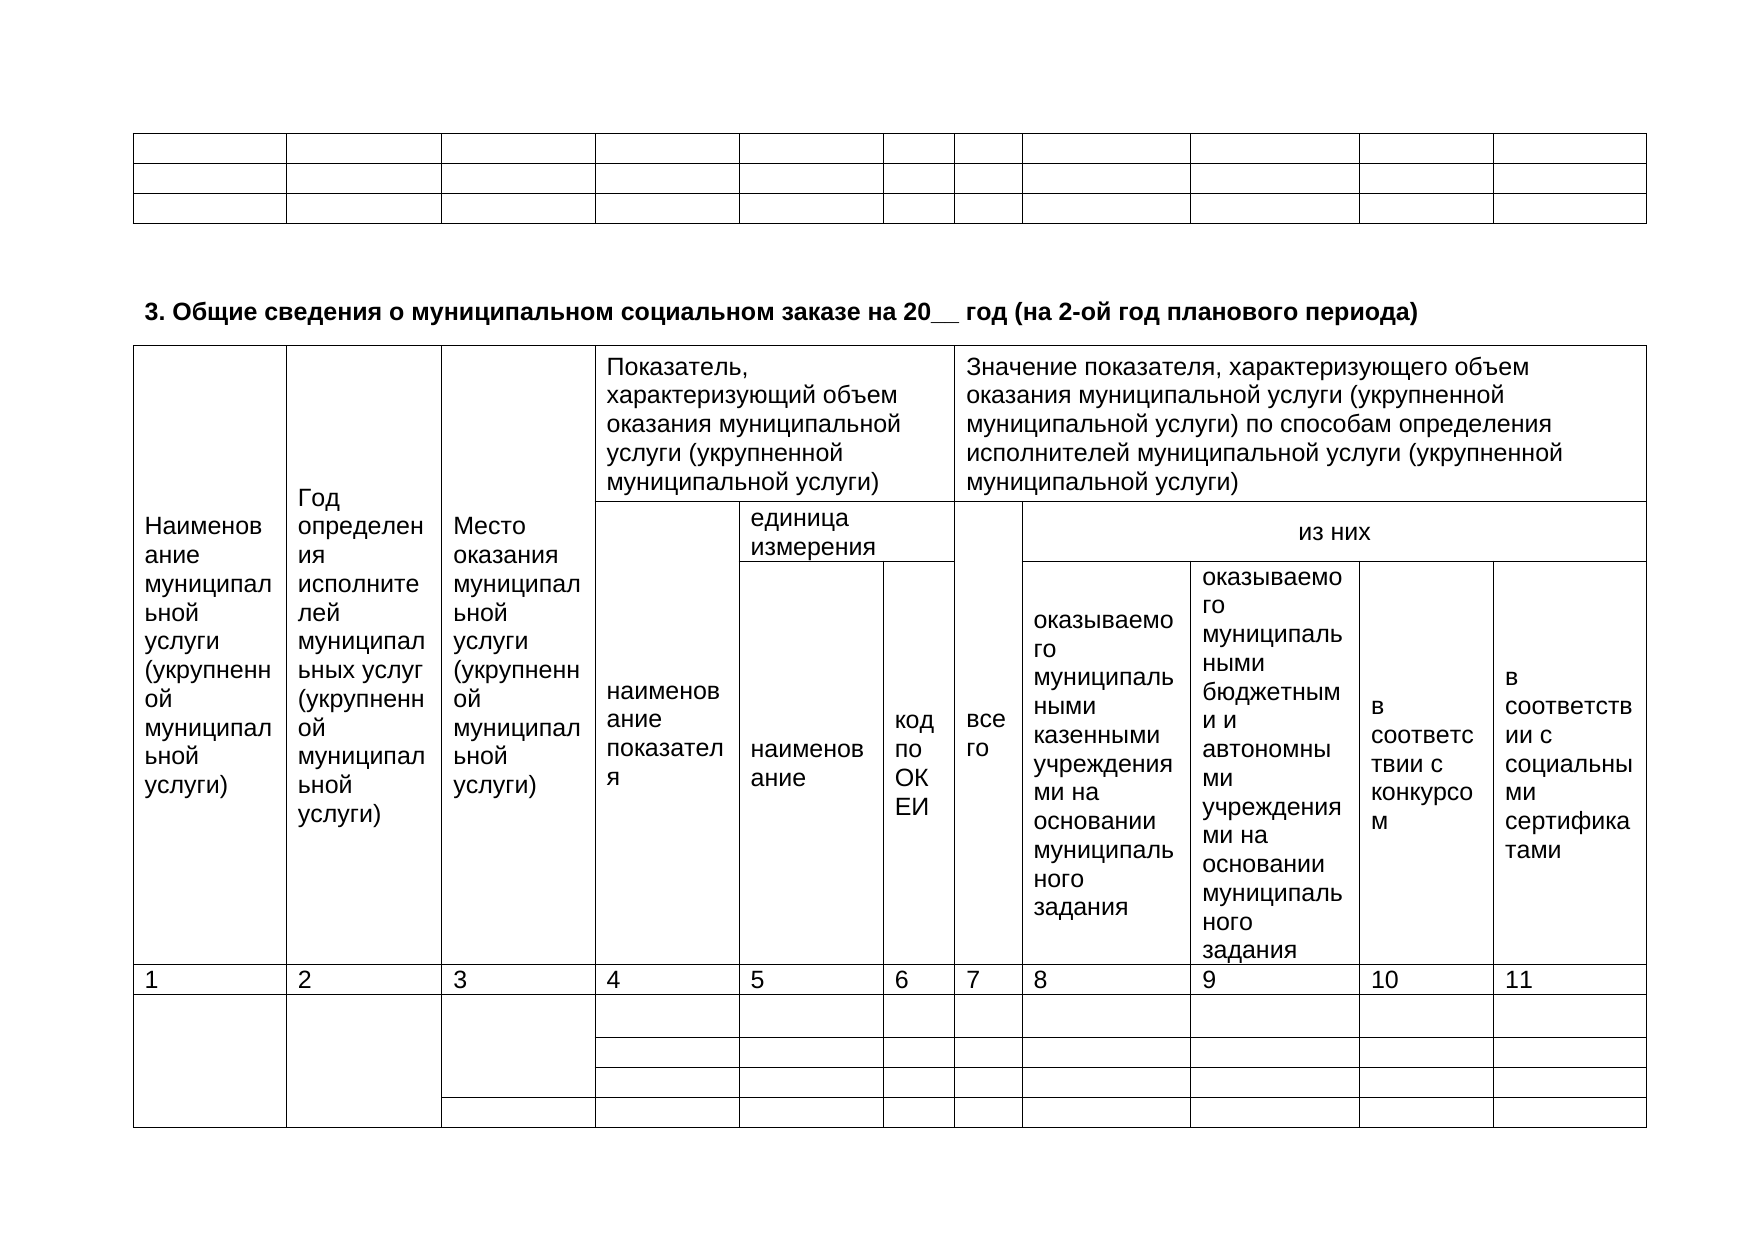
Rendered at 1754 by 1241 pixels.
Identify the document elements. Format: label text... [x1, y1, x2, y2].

table_cell [1360, 164, 1493, 193]
table_cell Показатель, характеризующий объем оказания муниципальной услуги (укрупненной муниципальной услуги) [596, 346, 954, 501]
table_cell [884, 1098, 954, 1127]
table_cell в соответствии с социальными сертификатами [1494, 562, 1646, 964]
table_cell 5 [740, 965, 883, 994]
table_cell [1494, 1068, 1646, 1097]
table_cell [1360, 995, 1493, 1037]
table_cell [740, 1038, 883, 1067]
table_cell [134, 134, 286, 163]
table_cell [884, 164, 954, 193]
table_cell наименование показателя [596, 502, 739, 964]
table_cell в соответствии с конкурсом [1360, 562, 1493, 964]
table_cell наименование [740, 562, 883, 964]
table_cell [1023, 1038, 1190, 1067]
table_cell [596, 194, 739, 223]
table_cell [287, 346, 441, 964]
table_cell [740, 1068, 883, 1097]
table_cell [596, 995, 739, 1037]
table_cell Значение показателя, характеризующего объем оказания муниципальной услуги (укрупненной муниципальной услуги) по способам определения исполнителей муниципальной услуги (укрупненной муниципальной услуги) [955, 346, 1646, 501]
table_cell [955, 995, 1022, 1037]
table_cell оказываемого муниципальными казенными учреждениями на основании муниципального задания [1023, 562, 1190, 964]
table_cell [1023, 1098, 1190, 1127]
table_cell [596, 1038, 739, 1067]
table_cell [442, 346, 595, 964]
table_cell [955, 194, 1022, 223]
table_cell [1360, 194, 1493, 223]
table_cell [134, 995, 286, 1127]
table_cell 8 [1023, 965, 1190, 994]
table_cell [955, 1068, 1022, 1097]
table_cell [955, 134, 1022, 163]
table_cell [884, 1068, 954, 1097]
table_cell [955, 1038, 1022, 1067]
table_cell [1191, 995, 1359, 1037]
table_cell [1191, 164, 1359, 193]
table_cell [1023, 134, 1190, 163]
table_cell [1494, 194, 1646, 223]
table_cell [287, 995, 441, 1127]
table_cell [442, 1098, 595, 1127]
table_cell [1494, 164, 1646, 193]
table_cell [740, 194, 883, 223]
table_cell [740, 164, 883, 193]
table_cell [134, 194, 286, 223]
table_cell [1360, 1038, 1493, 1067]
table_cell [596, 134, 739, 163]
table_cell [442, 995, 595, 1097]
table_cell [1494, 995, 1646, 1037]
table_cell [1023, 164, 1190, 193]
table_cell единица измерения [740, 502, 954, 561]
table_cell [1360, 134, 1493, 163]
table_cell [1494, 134, 1646, 163]
table_cell 11 [1494, 965, 1646, 994]
table_cell 9 [1191, 965, 1359, 994]
table_cell [955, 164, 1022, 193]
table_cell [442, 134, 595, 163]
table_cell 2 [287, 965, 441, 994]
table_cell [287, 194, 441, 223]
table_cell [134, 164, 286, 193]
table_cell 3 [442, 965, 595, 994]
table_cell [1023, 194, 1190, 223]
table_cell [596, 1068, 739, 1097]
table_cell [1023, 995, 1190, 1037]
table_cell 10 [1360, 965, 1493, 994]
table_cell оказываемого муниципальными бюджетными и автономными учреждениями на основании муниципального задания [1191, 562, 1359, 964]
table_cell [955, 1098, 1022, 1127]
table_cell [287, 134, 441, 163]
table_cell [442, 164, 595, 193]
table_cell [740, 995, 883, 1037]
table_cell [1191, 1068, 1359, 1097]
table_cell 7 [955, 965, 1022, 994]
table_cell [1360, 1068, 1493, 1097]
table_cell [884, 995, 954, 1037]
table_cell из них [1023, 502, 1646, 561]
table_cell [1023, 1068, 1190, 1097]
table_cell [1191, 1098, 1359, 1127]
table_cell [596, 1098, 739, 1127]
table_cell [1494, 1098, 1646, 1127]
table_cell [1360, 1098, 1493, 1127]
table_cell [884, 194, 954, 223]
table_cell [740, 134, 883, 163]
table_cell [287, 164, 441, 193]
table_cell [1191, 134, 1359, 163]
table_cell код по ОКЕИ [884, 562, 954, 964]
table_cell 6 [884, 965, 954, 994]
table_cell [884, 134, 954, 163]
table_cell [1191, 194, 1359, 223]
table_cell всего [955, 502, 1022, 964]
table_cell [596, 164, 739, 193]
table_header 3. Общие сведения о муниципальном социальном заказе на 20__ год (на 2-ой год планового периода) [133, 278, 1647, 345]
table_cell [884, 1038, 954, 1067]
table_cell [442, 194, 595, 223]
table_cell 4 [596, 965, 739, 994]
table_cell [1191, 1038, 1359, 1067]
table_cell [134, 346, 286, 964]
table_cell [740, 1098, 883, 1127]
table_cell 1 [134, 965, 286, 994]
table_cell [1494, 1038, 1646, 1067]
